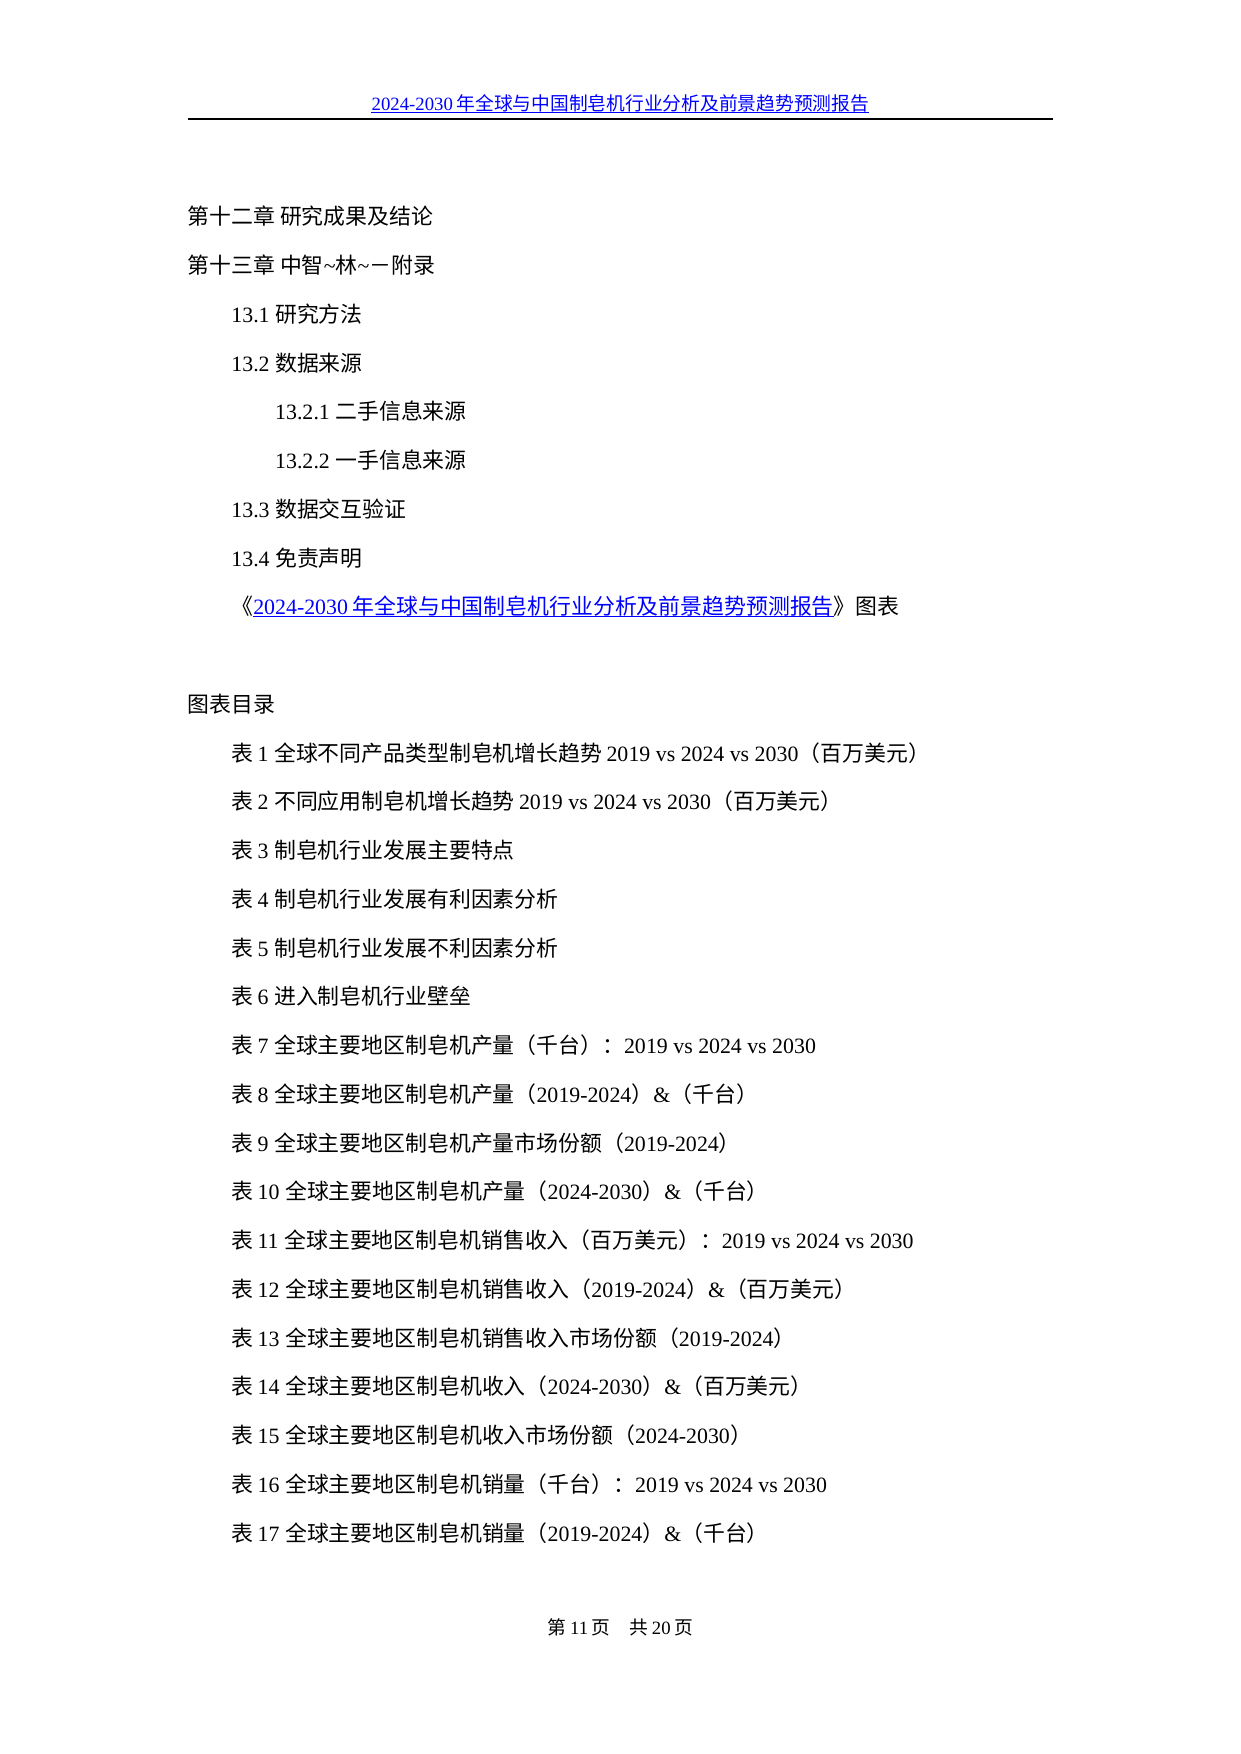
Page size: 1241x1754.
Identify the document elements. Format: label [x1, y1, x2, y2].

text [187, 150, 1053, 1548]
